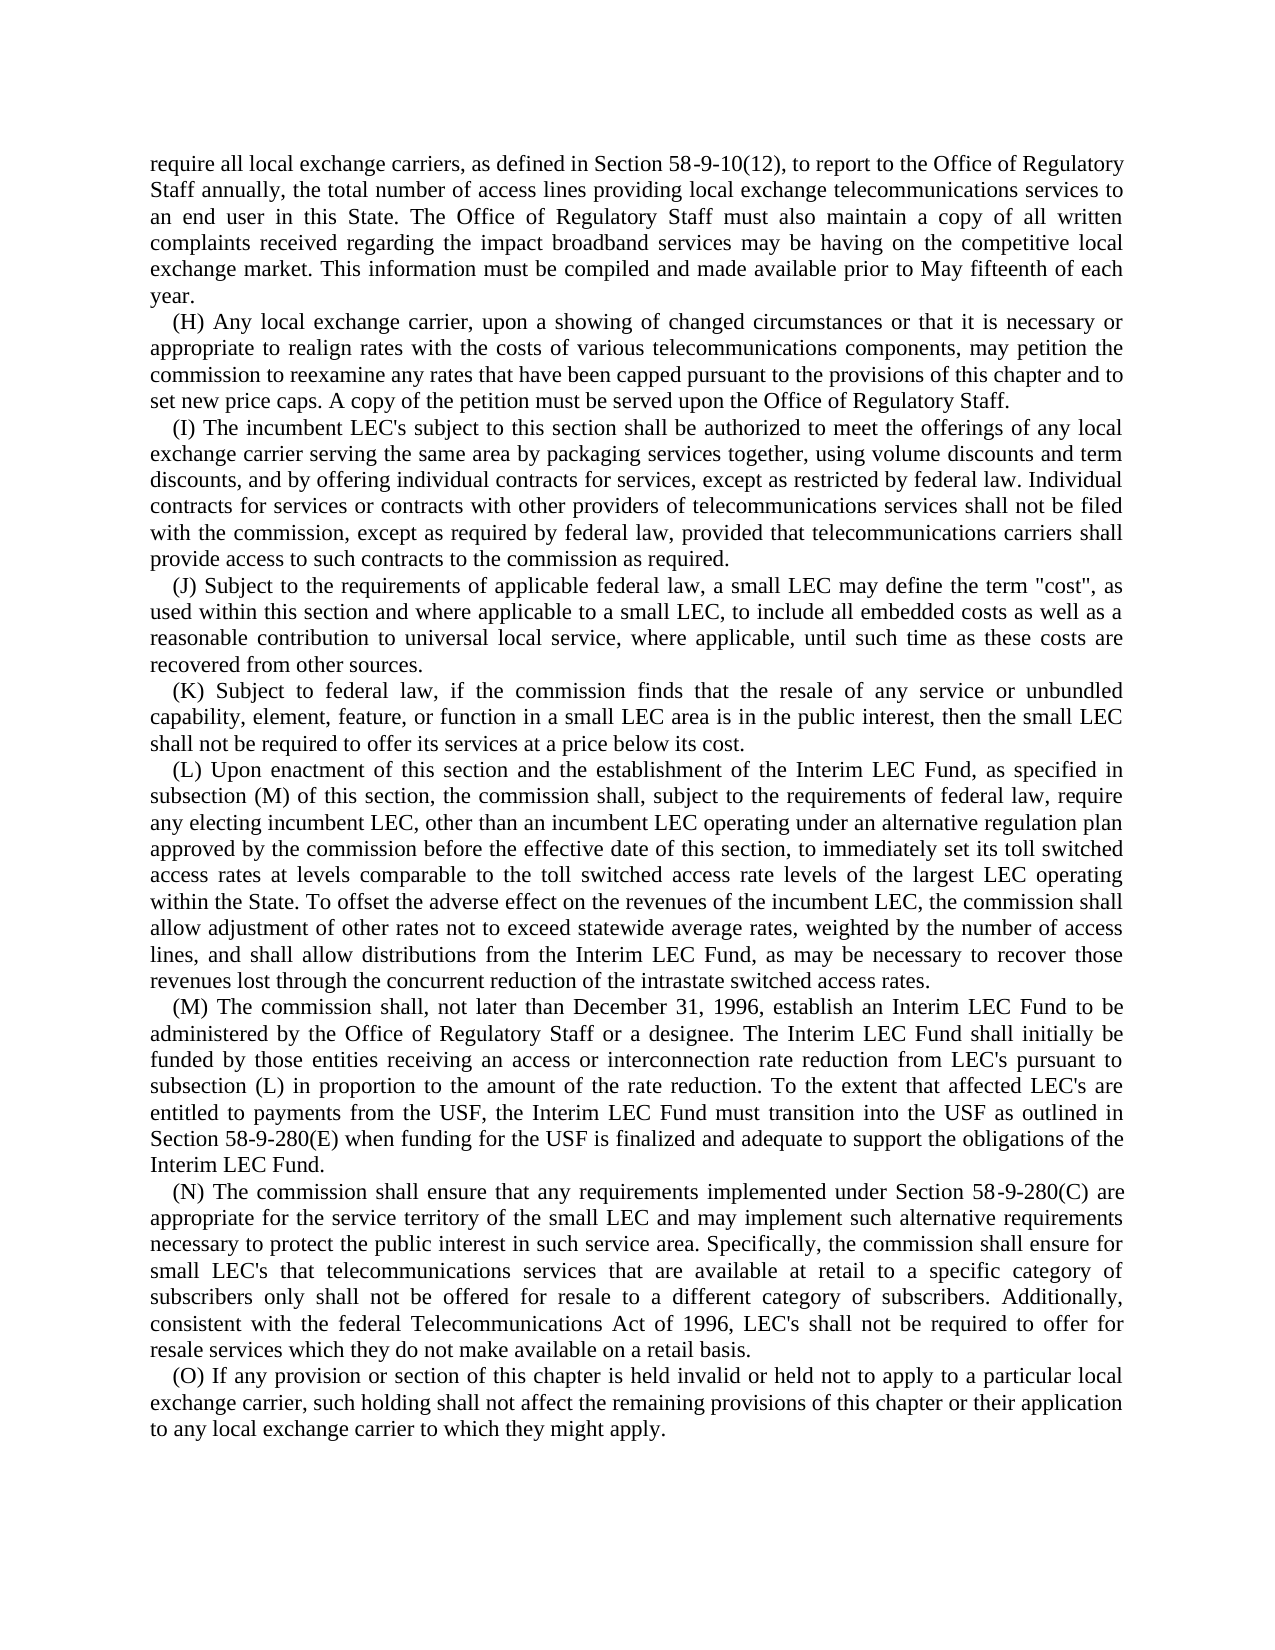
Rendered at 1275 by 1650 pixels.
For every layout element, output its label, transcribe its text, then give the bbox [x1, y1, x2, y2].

text (J) Subject to the requirements of applicable federal law, a small LEC may define the term "cost", as used within this section and where applicable to a small LEC, to include all embedded costs as well as a reasonable contribution to universal local service, where applicable, until such time as these costs are recovered from other sources. [150, 572, 1125, 677]
text (N) The commission shall ensure that any requirements implemented under Section 58-9-280(C) are appropriate for the service territory of the small LEC and may implement such alternative requirements necessary to protect the public interest in such service area. Specifically, the commission shall ensure for small LEC's that telecommunications services that are available at retail to a specific category of subscribers only shall not be offered for resale to a different category of subscribers. Additionally, consistent with the federal Telecommunications Act of 1996, LEC's shall not be required to offer for resale services which they do not make available on a retail basis. [150, 1178, 1125, 1362]
text (L) Upon enactment of this section and the establishment of the Interim LEC Fund, as specified in subsection (M) of this section, the commission shall, subject to the requirements of federal law, require any electing incumbent LEC, other than an incumbent LEC operating under an alternative regulation plan approved by the commission before the effective date of this section, to immediately set its toll switched access rates at levels comparable to the toll switched access rate levels of the largest LEC operating within the State. To offset the adverse effect on the revenues of the incumbent LEC, the commission shall allow adjustment of other rates not to exceed statewide average rates, weighted by the number of access lines, and shall allow distributions from the Interim LEC Fund, as may be necessary to recover those revenues lost through the concurrent reduction of the intrastate switched access rates. [150, 756, 1125, 993]
text (M) The commission shall, not later than December 31, 1996, establish an Interim LEC Fund to be administered by the Office of Regulatory Staff or a designee. The Interim LEC Fund shall initially be funded by those entities receiving an access or interconnection rate reduction from LEC's pursuant to subsection (L) in proportion to the amount of the rate reduction. To the extent that affected LEC's are entitled to payments from the USF, the Interim LEC Fund must transition into the USF as outlined in Section 58-9-280(E) when funding for the USF is finalized and adequate to support the obligations of the Interim LEC Fund. [150, 993, 1125, 1178]
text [150, 150, 1125, 308]
text (H) Any local exchange carrier, upon a showing of changed circumstances or that it is necessary or appropriate to realign rates with the costs of various telecommunications components, may petition the commission to reexamine any rates that have been capped pursuant to the provisions of this chapter and to set new price caps. A copy of the petition must be served upon the Office of Regulatory Staff. [150, 308, 1125, 413]
text (O) If any provision or section of this chapter is held invalid or held not to apply to a particular local exchange carrier, such holding shall not affect the remaining provisions of this chapter or their application to any local exchange carrier to which they might apply. [150, 1362, 1125, 1441]
text (I) The incumbent LEC's subject to this section shall be authorized to meet the offerings of any local exchange carrier serving the same area by packaging services together, using volume discounts and term discounts, and by offering individual contracts for services, except as restricted by federal law. Individual contracts for services or contracts with other providers of telecommunications services shall not be filed with the commission, except as required by federal law, provided that telecommunications carriers shall provide access to such contracts to the commission as required. [150, 413, 1125, 572]
text (K) Subject to federal law, if the commission finds that the resale of any service or unbundled capability, element, feature, or function in a small LEC area is in the public interest, then the small LEC shall not be required to offer its services at a price below its cost. [150, 677, 1125, 756]
